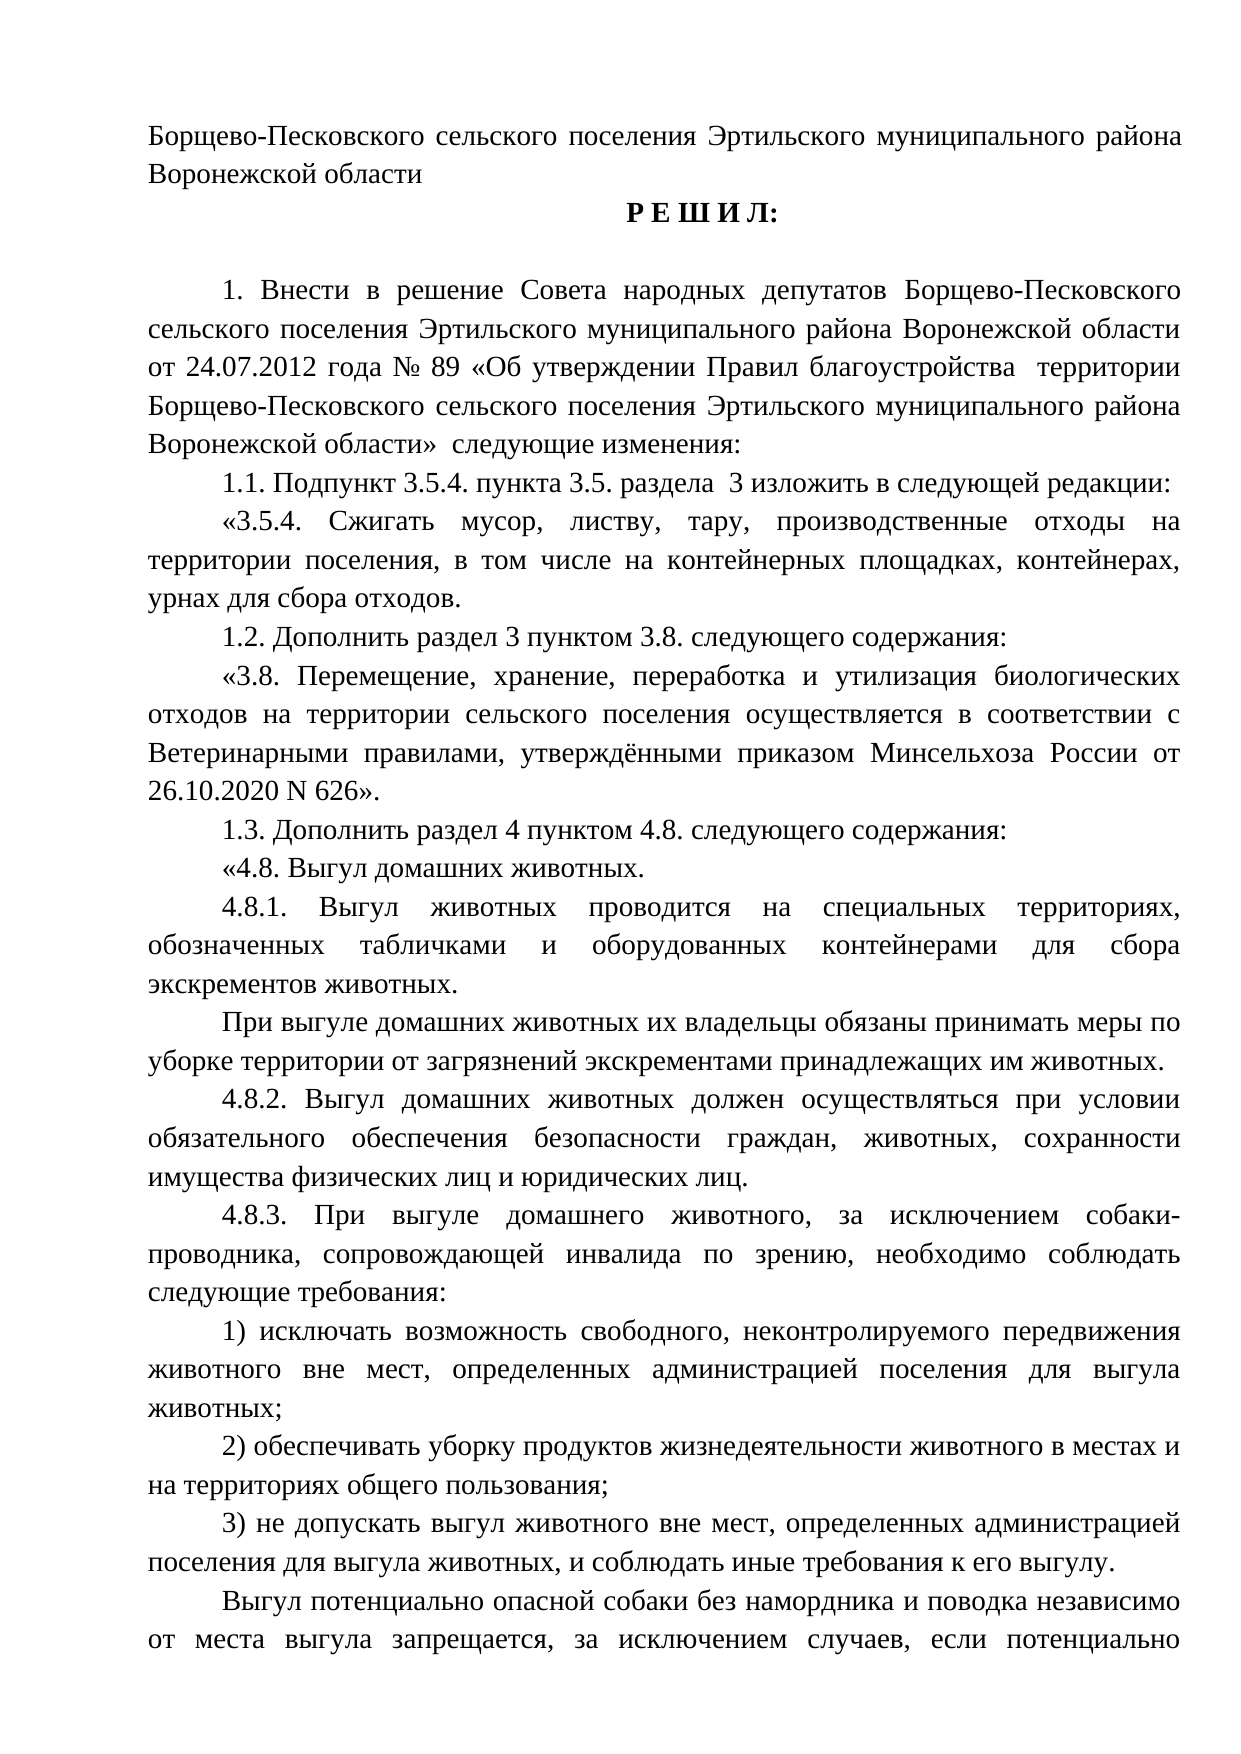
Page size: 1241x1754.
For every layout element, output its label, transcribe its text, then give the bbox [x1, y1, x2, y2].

text 1.2. Дополнить раздел 3 пунктом 3.8. следующего содержания: [148, 619, 1181, 653]
text 3) не допускать выгул животного вне мест, определенных администрацией поселения для выгула животных, и соблюдать иные требования к его выгулу. [148, 1506, 1181, 1578]
text «4.8. Выгул домашних животных. [148, 850, 1181, 884]
text 4.8.1. Выгул животных проводится на специальных территориях, обозначенных табличками и оборудованных контейнерами для сбора экскрементов животных. [148, 889, 1181, 999]
text Р Е Ш И Л: [148, 195, 1183, 229]
text 1) исключать возможность свободного, неконтролируемого передвижения животного вне мест, определенных администрацией поселения для выгула животных; [148, 1313, 1181, 1423]
text «3.8. Перемещение, хранение, переработка и утилизация биологических отходов на территории сельского поселения осуществляется в соответствии с Ветеринарными правилами, утверждёнными приказом Минсельхоза России от 26.10.2020 N 626». [148, 658, 1181, 807]
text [148, 1583, 1181, 1655]
text 1.1. Подпункт 3.5.4. пункта 3.5. раздела 3 изложить в следующей редакции: [148, 465, 1181, 498]
text 4.8.2. Выгул домашних животных должен осуществляться при условии обязательного обеспечения безопасности граждан, животных, сохранности имущества физических лиц и юридических лиц. [148, 1082, 1181, 1192]
text 1. Внести в решение Совета народных депутатов Борщево-Песковского сельского поселения Эртильского муниципального района Воронежской области от 24.07.2012 года № 89 «Об утверждении Правил благоустройства территории Борщево-Песковского сельского поселения Эртильского муниципального района Воронежской области» следующие изменения: [148, 272, 1181, 460]
text «3.5.4. Сжигать мусор, листву, тару, производственные отходы на территории поселения, в том числе на контейнерных площадках, контейнерах, урнах для сбора отходов. [148, 503, 1181, 614]
text При выгуле домашних животных их владельцы обязаны принимать меры по уборке территории от загрязнений экскрементами принадлежащих им животных. [148, 1004, 1181, 1077]
text 1.3. Дополнить раздел 4 пунктом 4.8. следующего содержания: [148, 812, 1181, 845]
text 2) обеспечивать уборку продуктов жизнедеятельности животного в местах и на территориях общего пользования; [148, 1428, 1181, 1501]
text 4.8.3. При выгуле домашнего животного, за исключением собаки-проводника, сопровождающей инвалида по зрению, необходимо соблюдать следующие требования: [148, 1197, 1181, 1308]
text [148, 118, 1183, 190]
